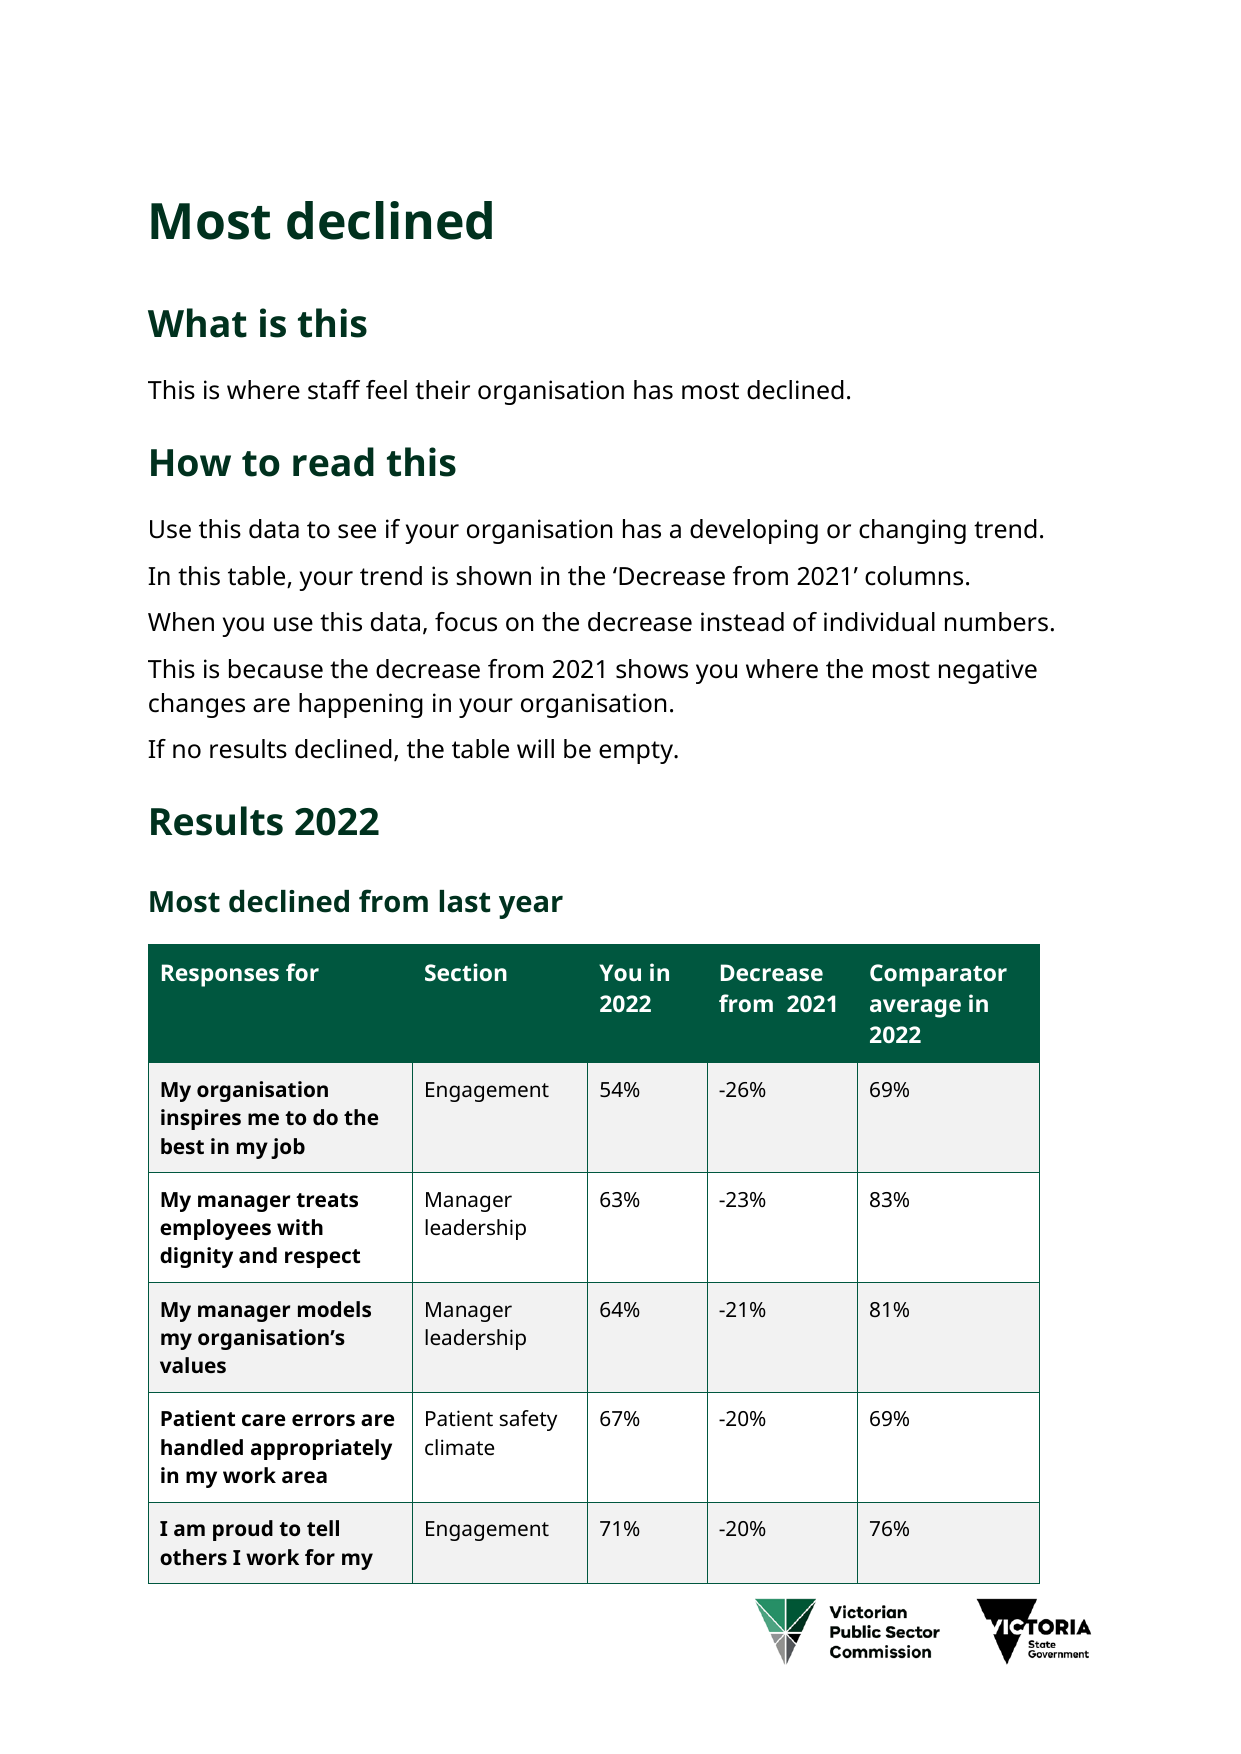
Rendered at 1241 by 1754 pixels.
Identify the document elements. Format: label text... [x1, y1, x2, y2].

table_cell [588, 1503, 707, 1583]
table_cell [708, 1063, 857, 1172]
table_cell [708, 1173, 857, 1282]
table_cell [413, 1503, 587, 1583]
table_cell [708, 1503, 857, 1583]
subtitle Most declined [148, 186, 1092, 254]
text This is where staff feel their organisation has most declined. [148, 373, 1092, 407]
picture [754, 1598, 1093, 1666]
text This is because the decrease from 2021 shows you where the most negative changes are happening in your organisation. [148, 651, 1092, 719]
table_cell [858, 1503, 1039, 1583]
text In this table, your trend is shown in the ‘Decrease from 2021’ columns. [148, 558, 1092, 592]
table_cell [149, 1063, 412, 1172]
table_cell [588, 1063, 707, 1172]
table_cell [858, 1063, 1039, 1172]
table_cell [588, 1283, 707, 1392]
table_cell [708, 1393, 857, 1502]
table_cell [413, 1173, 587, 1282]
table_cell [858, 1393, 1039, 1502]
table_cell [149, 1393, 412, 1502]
text If no results declined, the table will be empty. [148, 732, 1092, 766]
text When you use this data, focus on the decrease instead of individual numbers. [148, 605, 1092, 639]
text Use this data to see if your organisation has a developing or changing trend. [148, 512, 1092, 546]
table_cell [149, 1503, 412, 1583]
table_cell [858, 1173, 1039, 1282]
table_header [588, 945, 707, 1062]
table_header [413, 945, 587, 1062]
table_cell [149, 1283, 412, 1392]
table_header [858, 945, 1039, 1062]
subtitle What is this [148, 297, 1092, 348]
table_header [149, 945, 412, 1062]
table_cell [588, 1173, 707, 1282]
subtitle Most declined from last year [148, 881, 1092, 921]
subtitle How to read this [148, 436, 1092, 487]
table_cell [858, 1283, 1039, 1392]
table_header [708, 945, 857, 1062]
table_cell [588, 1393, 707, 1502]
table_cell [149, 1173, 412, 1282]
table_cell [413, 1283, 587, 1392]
subtitle Results 2022 [148, 795, 1092, 846]
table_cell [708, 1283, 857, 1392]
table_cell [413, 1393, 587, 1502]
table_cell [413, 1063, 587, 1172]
